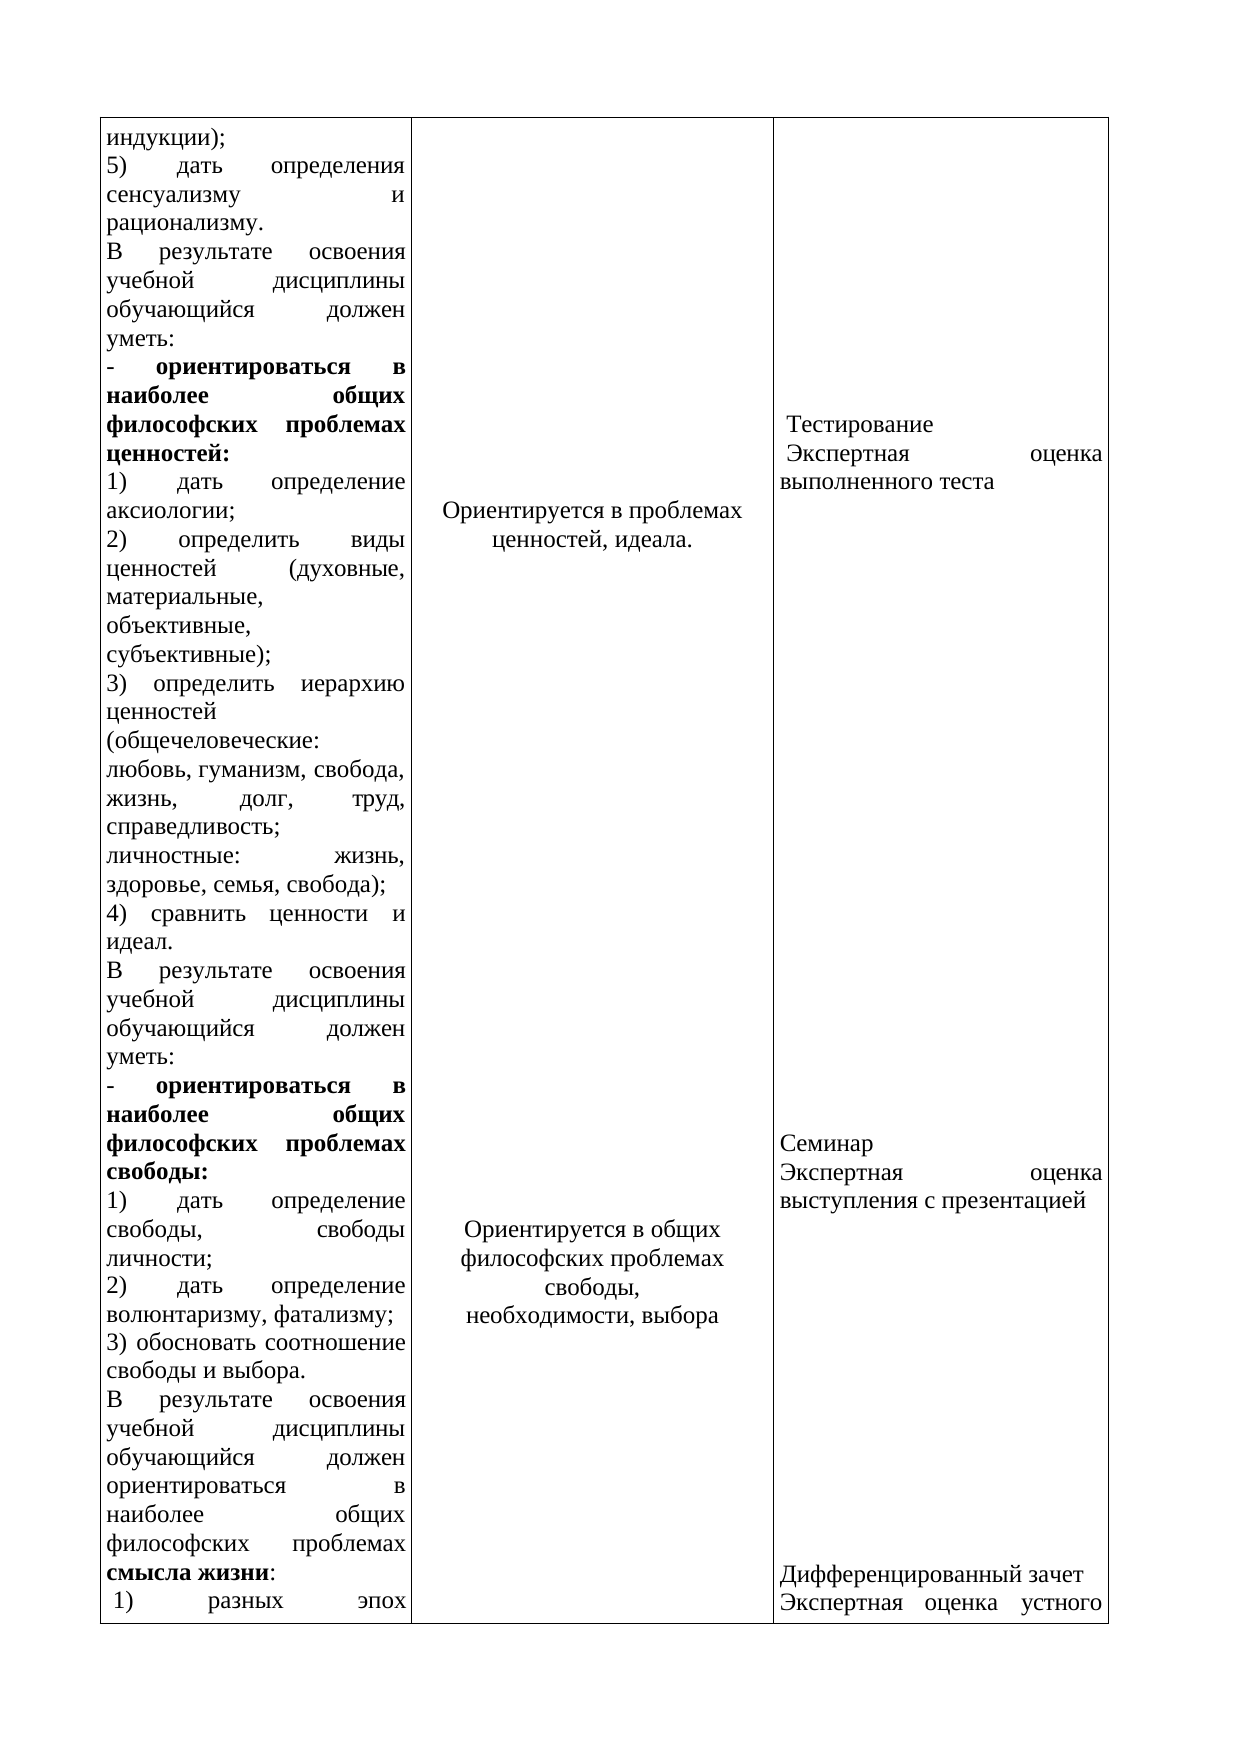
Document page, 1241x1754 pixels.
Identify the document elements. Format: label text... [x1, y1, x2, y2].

table_header Тестирование Экспертная оценка выполненного теста Семинар Экспертная оценка выступления с презентацией Дифференцированный зачет Экспертная оценка устного [774, 118, 1108, 1623]
table_header индукции); 5) дать определения сенсуализму и рационализму. В результате освоения учебной дисциплины обучающийся должен уметь: - ориентироваться в наиболее общих философских проблемах ценностей: дать определение аксиологии; определить виды ценностей (духовные, материальные, объективные, субъективные); определить иерархию ценностей (общечеловеческие: любовь, гуманизм, свобода, жизнь, долг, труд, справедливость; личностные: жизнь, здоровье, семья, свобода); сравнить ценности и идеал. В результате освоения учебной дисциплины обучающийся должен уметь: - ориентироваться в наиболее общих философских проблемах свободы: дать определение свободы, свободы личности; дать определение волюнтаризму, фатализму; обосновать соотношение свободы и выбора. В результате освоения учебной дисциплины обучающийся должен ориентироваться в наиболее общих философских проблемах смысла жизни: 1) разных эпох [101, 118, 411, 1623]
table_header Ориентируется в проблемах ценностей, идеала. Ориентируется в общих философских проблемах свободы, необходимости, выбора [412, 118, 773, 1623]
